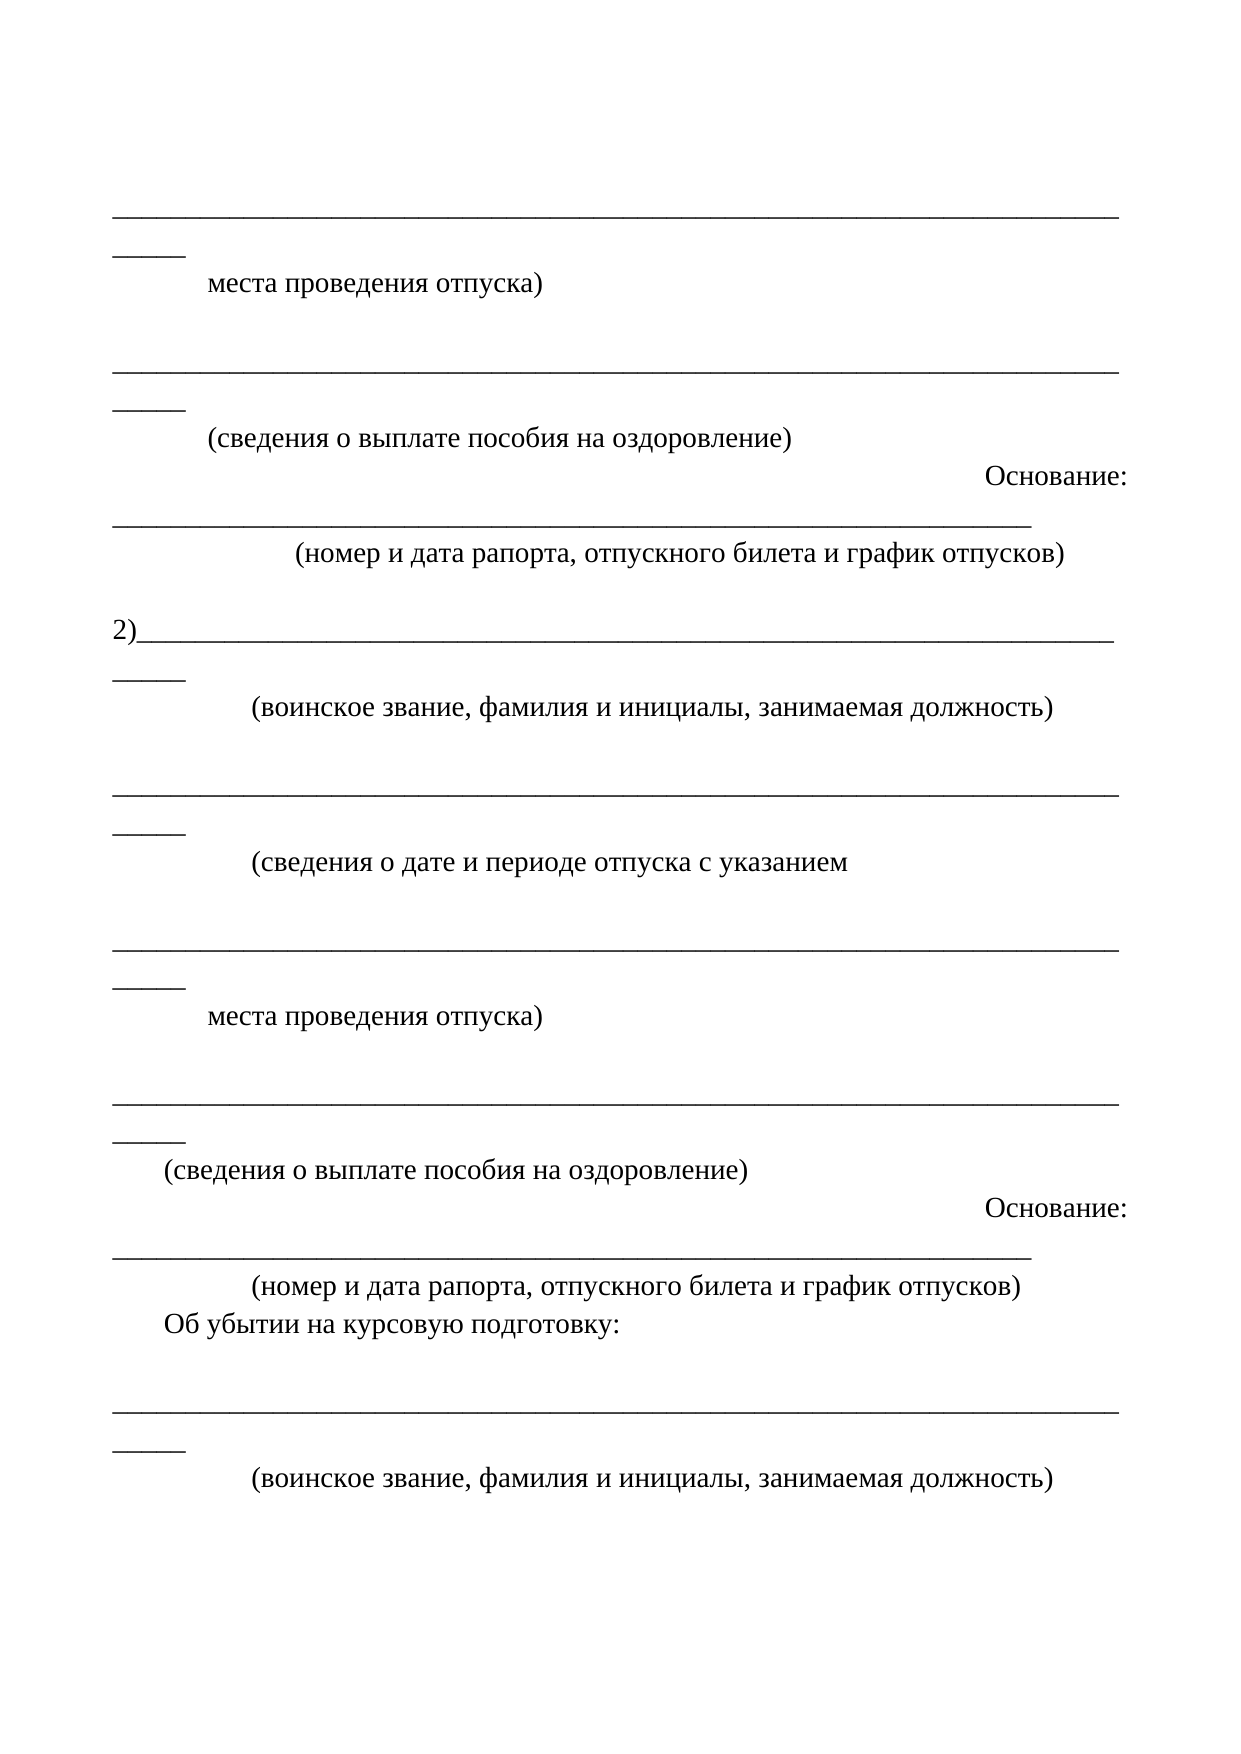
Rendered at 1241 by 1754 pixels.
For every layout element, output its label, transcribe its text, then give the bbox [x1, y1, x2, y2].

text __________________________________________________________________________ [112, 882, 1128, 993]
text __________________________________________________________________________ [112, 1036, 1128, 1147]
text (воинское звание, фамилия и инициалы, занимаемая должность) [112, 1460, 1128, 1494]
text __________________________________________________________________________ [112, 728, 1128, 839]
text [112, 304, 1128, 415]
text (номер и дата рапорта, отпускного билета и график отпусков) [112, 1268, 1128, 1301]
text (сведения о дате и периоде отпуска с указанием [112, 844, 1128, 877]
text (номер и дата рапорта, отпускного билета и график отпусков) [112, 535, 1128, 569]
text Основание: _______________________________________________________________ [112, 458, 1128, 530]
text места проведения отпуска) [112, 266, 1128, 299]
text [112, 1345, 1128, 1455]
text места проведения отпуска) [112, 998, 1128, 1031]
text Об убытии на курсовую подготовку: [112, 1306, 1128, 1340]
text 2)________________________________________________________________________ [112, 574, 1128, 684]
text (сведения о выплате пособия на оздоровление) [112, 420, 1128, 453]
text Основание: _______________________________________________________________ [112, 1191, 1128, 1263]
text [112, 150, 1128, 261]
text (сведения о выплате пособия на оздоровление) [112, 1152, 1128, 1186]
text (воинское звание, фамилия и инициалы, занимаемая должность) [112, 689, 1128, 723]
